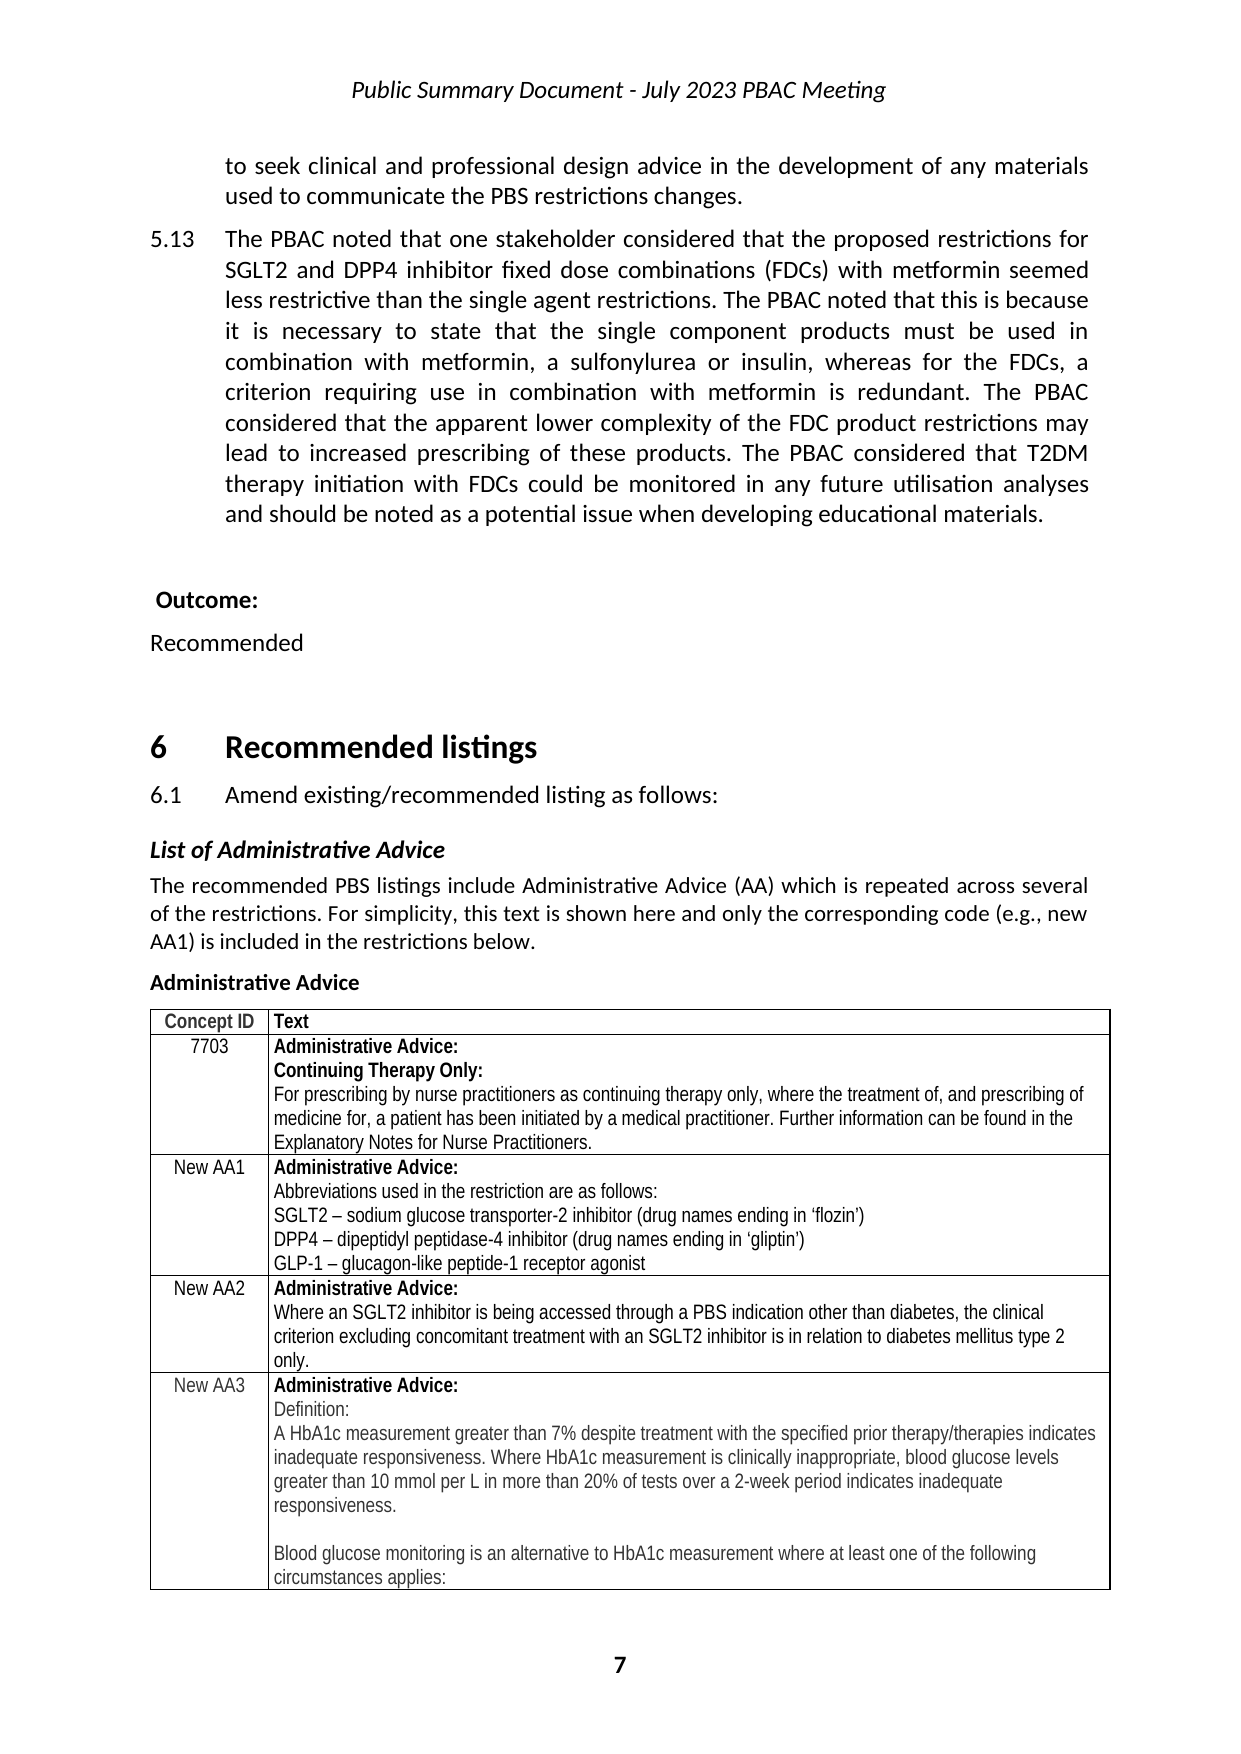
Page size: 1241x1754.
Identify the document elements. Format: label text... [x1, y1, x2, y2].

subtitle List of Administrative Advice [150, 834, 1090, 865]
text The PBAC noted that one stakeholder considered that the proposed restrictions for SGLT2 and DPP4 inhibitor fixed dose combinations (FDCs) with metformin seemed less restrictive than the single agent restrictions. The PBAC noted that this is because it is necessary to state that the single component products must be used in combination with metformin, a sulfonylurea or insulin, whereas for the FDCs, a criterion requiring use in combination with metformin is redundant. The PBAC considered that the apparent lower complexity of the FDC product restrictions may lead to increased prescribing of these products. The PBAC considered that T2DM therapy initiation with FDCs could be monitored in any future utilisation analyses and should be noted as a potential issue when developing educational materials. [150, 223, 1090, 529]
text Amend existing/recommended listing as follows: [150, 779, 1090, 809]
text The recommended PBS listings include Administrative Advice (AA) which is repeated across several of the restrictions. For simplicity, this text is shown here and only the corresponding code (e.g., new AA1) is included in the restrictions below. [150, 871, 1090, 955]
table_cell Administrative Advice: Continuing Therapy Only: For prescribing by nurse practitioners as continuing therapy only, where the treatment of, and prescribing of medicine for, a patient has been initiated by a medical practitioner. Further information can be found in the Explanatory Notes for Nurse Practitioners. [269, 1035, 1109, 1154]
text Administrative Advice [150, 968, 1090, 996]
table_header Text [269, 1010, 1109, 1033]
table_cell Administrative Advice: Abbreviations used in the restriction are as follows: SGLT2 – sodium glucose transporter-2 inhibitor (drug names ending in ‘flozin’) DPP4 – dipeptidyl peptidase-4 inhibitor (drug names ending in ‘gliptin’) GLP-1 – glucagon-like peptide-1 receptor agonist [269, 1155, 1109, 1275]
table_cell 7703 [151, 1035, 268, 1154]
table_cell New AA3 [151, 1373, 268, 1589]
list Outcome: [150, 584, 1090, 615]
list Recommended [150, 627, 1090, 658]
table_cell New AA2 [151, 1276, 268, 1372]
text Recommended listings [150, 726, 1090, 767]
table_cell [269, 1373, 1109, 1589]
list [150, 150, 1090, 211]
table_cell Administrative Advice: Where an SGLT2 inhibitor is being accessed through a PBS indication other than diabetes, the clinical criterion excluding concomitant treatment with an SGLT2 inhibitor is in relation to diabetes mellitus type 2 only. [269, 1276, 1109, 1372]
table_cell New AA1 [151, 1155, 268, 1275]
table_header Concept ID [151, 1010, 268, 1033]
